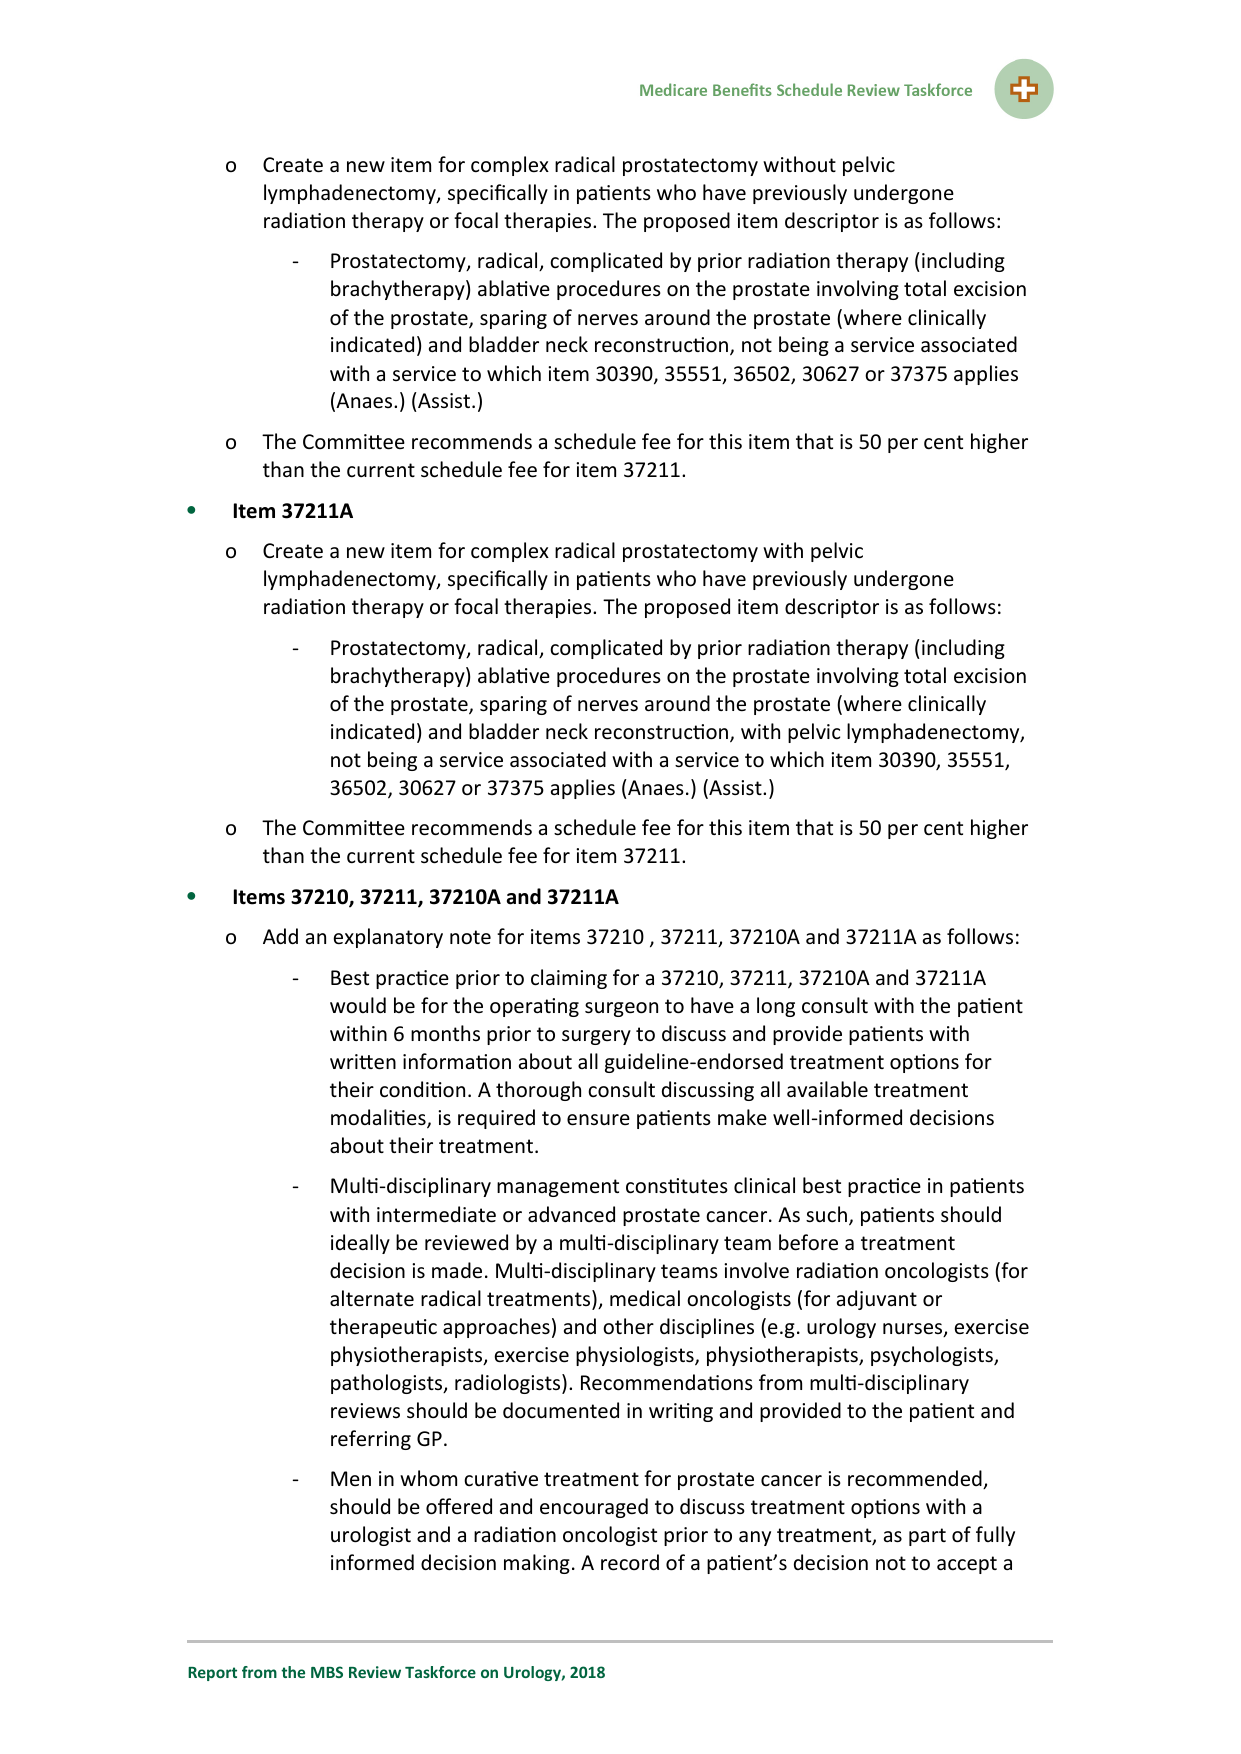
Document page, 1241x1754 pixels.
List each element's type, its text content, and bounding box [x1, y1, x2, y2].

text Add an explanatory note for items 37210 , 37211, 37210A and 37211A as follows: [225, 922, 1038, 951]
text Prostatectomy, radical, complicated by prior radiation therapy (including brachytherapy) ablative procedures on the prostate involving total excision of the prostate, sparing of nerves around the prostate (where clinically indicated) and bladder neck reconstruction, with pelvic lymphadenectomy, not being a service associated with a service to which item 30390, 35551, 36502, 30627 or 37375 applies (Anaes.) (Assist.) [292, 633, 1038, 801]
text Multi-disciplinary management constitutes clinical best practice in patients with intermediate or advanced prostate cancer. As such, patients should ideally be reviewed by a multi-disciplinary team before a treatment decision is made. Multi-disciplinary teams involve radiation oncologists (for alternate radical treatments), medical oncologists (for adjuvant or therapeutic approaches) and other disciplines (e.g. urology nurses, exercise physiotherapists, exercise physiologists, physiotherapists, psychologists, pathologists, radiologists). Recommendations from multi-disciplinary reviews should be documented in writing and provided to the patient and referring GP. [292, 1172, 1038, 1452]
text Item 37211A [187, 496, 1053, 524]
text The Committee recommends a schedule fee for this item that is 50 per cent higher than the current schedule fee for item 37211. [225, 427, 1038, 483]
text Create a new item for complex radical prostatectomy with pelvic lymphadenectomy, specifically in patients who have previously undergone radiation therapy or focal therapies. The proposed item descriptor is as follows: [225, 536, 1038, 620]
text Prostatectomy, radical, complicated by prior radiation therapy (including brachytherapy) ablative procedures on the prostate involving total excision of the prostate, sparing of nerves around the prostate (where clinically indicated) and bladder neck reconstruction, not being a service associated with a service to which item 30390, 35551, 36502, 30627 or 37375 applies (Anaes.) (Assist.) [292, 247, 1038, 415]
picture [0, 0, 1241, 121]
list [292, 1464, 1038, 1576]
text Create a new item for complex radical prostatectomy without pelvic lymphadenectomy, specifically in patients who have previously undergone radiation therapy or focal therapies. The proposed item descriptor is as follows: [225, 150, 1038, 234]
text Items 37210, 37211, 37210A and 37211A [187, 882, 1053, 910]
text The Committee recommends a schedule fee for this item that is 50 per cent higher than the current schedule fee for item 37211. [225, 813, 1038, 869]
list Best practice prior to claiming for a 37210, 37211, 37210A and 37211A would be for the operating surgeon to have a long consult with the patient within 6 months prior to surgery to discuss and provide patients with written information about all guideline-endorsed treatment options for their condition. A thorough consult discussing all available treatment modalities, is required to ensure patients make well-informed decisions about their treatment. [292, 963, 1038, 1159]
